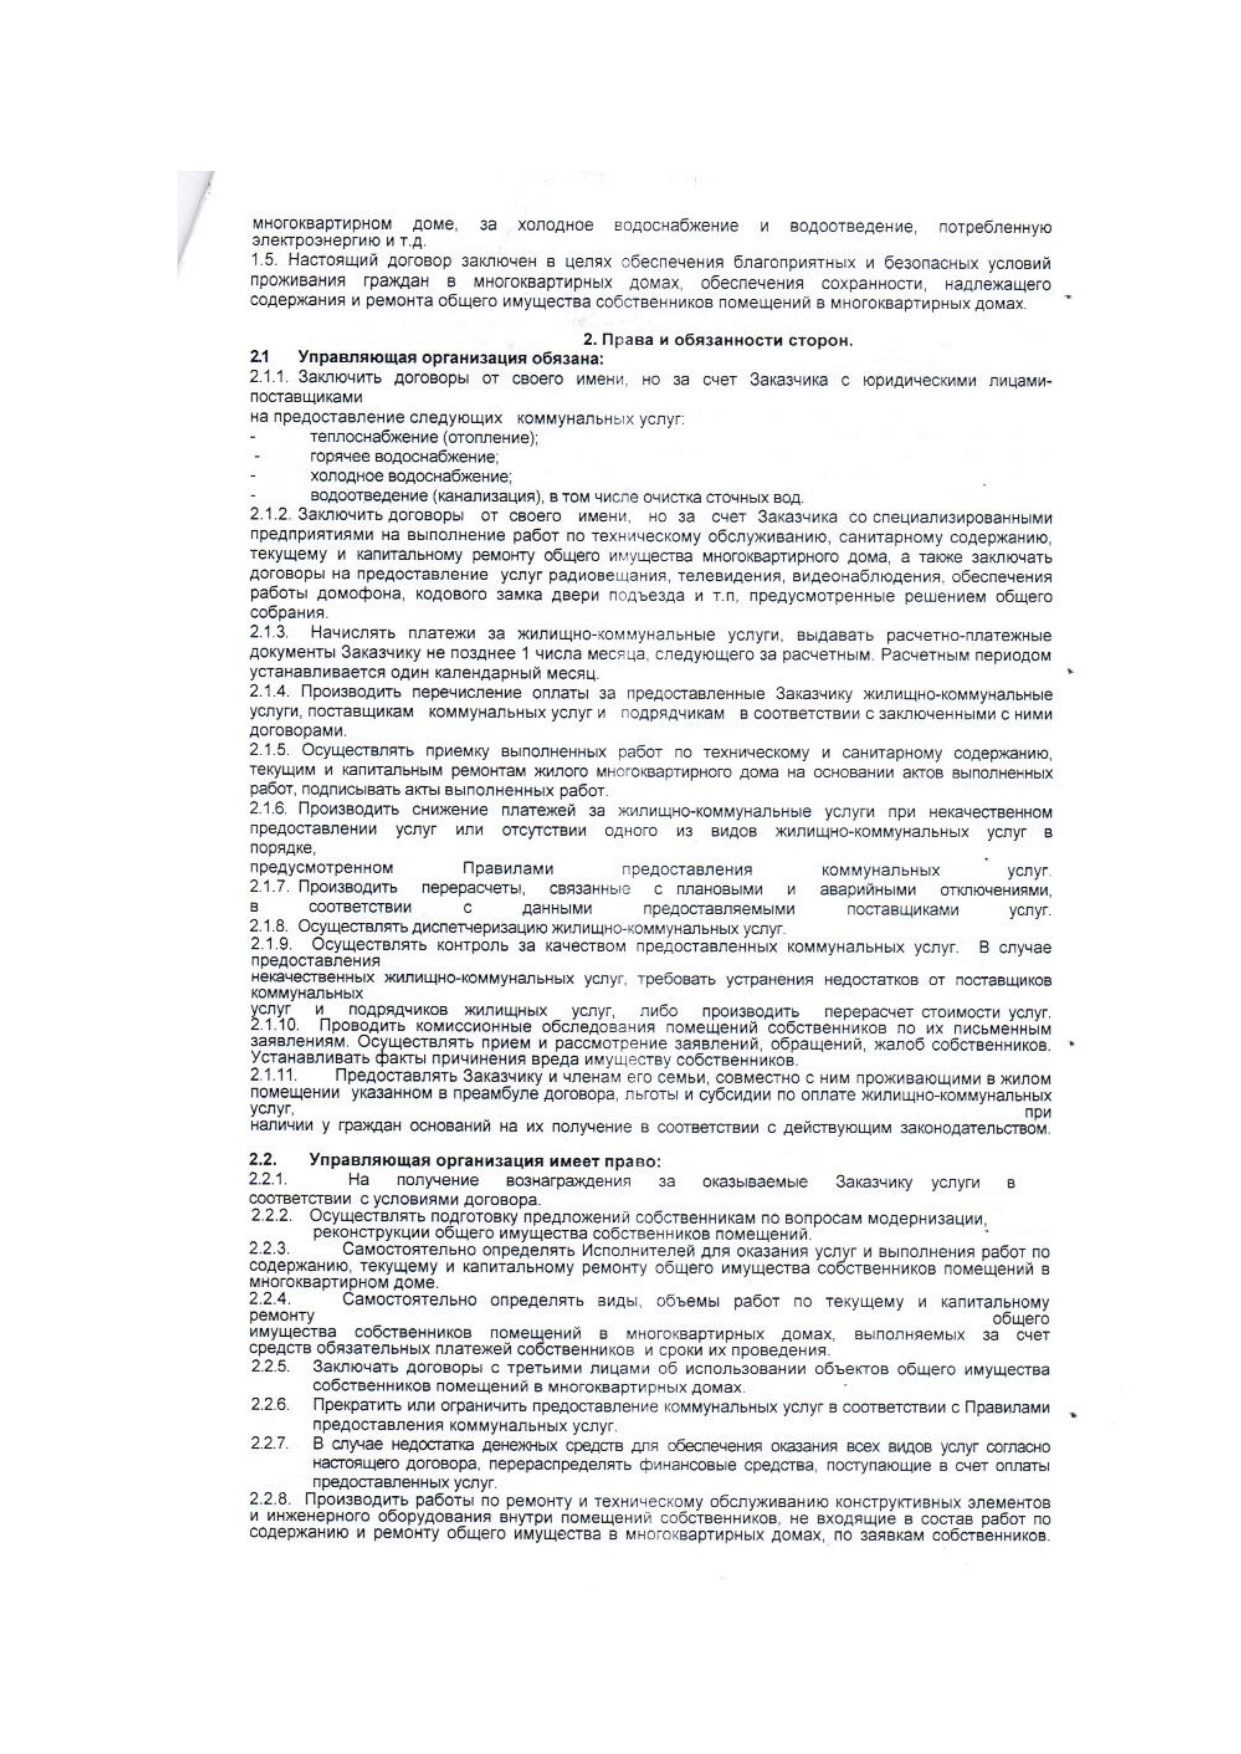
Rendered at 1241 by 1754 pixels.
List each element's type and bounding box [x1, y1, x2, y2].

picture [177, 171, 1151, 1624]
